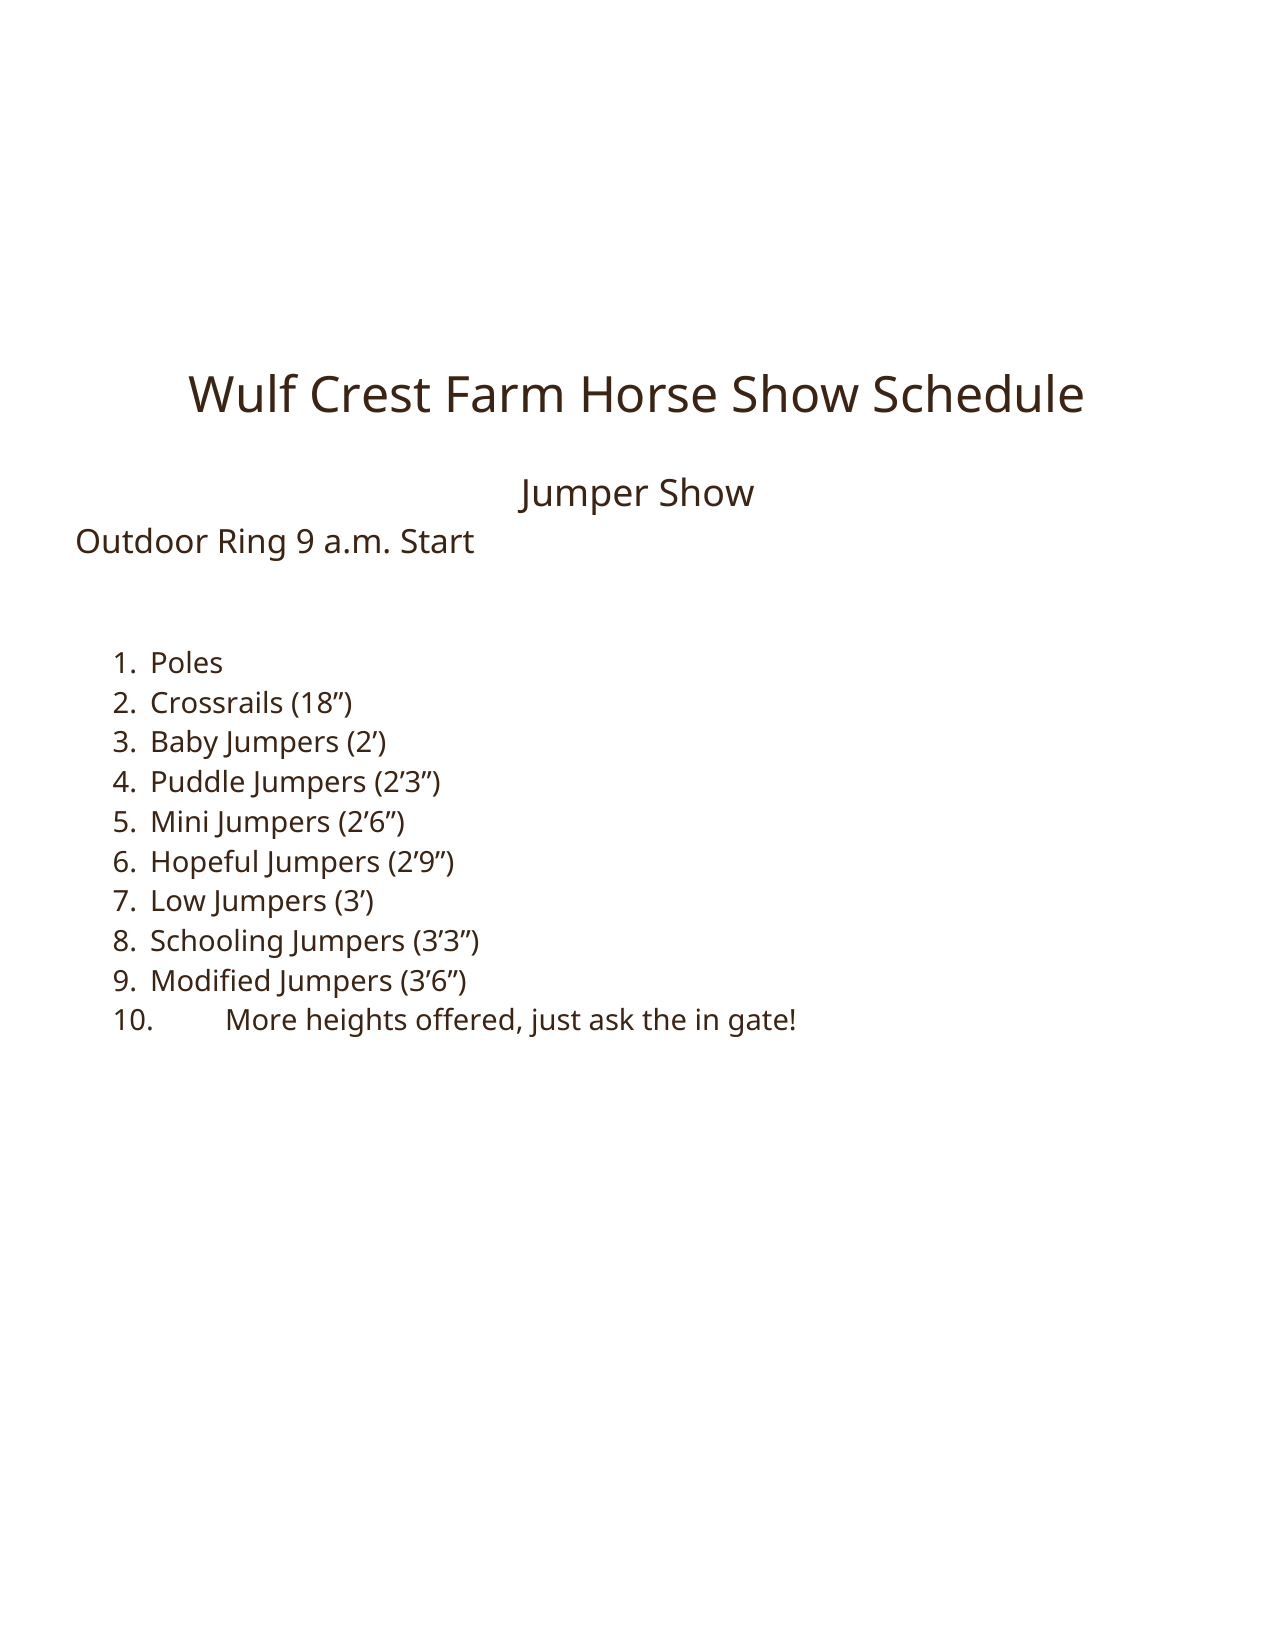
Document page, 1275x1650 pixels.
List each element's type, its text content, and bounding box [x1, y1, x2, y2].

list Schooling Jumpers (3’3”) [112, 920, 1200, 960]
list More heights offered, just ask the in gate! [112, 999, 1200, 1039]
list Modified Jumpers (3’6”) [112, 960, 1200, 999]
list Hopeful Jumpers (2’9”) [112, 841, 1200, 881]
list Baby Jumpers (2’) [112, 722, 1200, 761]
text Wulf Crest Farm Horse Show Schedule [75, 359, 1200, 427]
list Mini Jumpers (2’6”) [112, 801, 1200, 841]
list Poles [112, 642, 1200, 682]
list Crossrails (18”) [112, 682, 1200, 722]
text Outdoor Ring 9 a.m. Start [75, 518, 1200, 563]
text Jumper Show [75, 467, 1200, 518]
list Low Jumpers (3’) [112, 881, 1200, 920]
list Puddle Jumpers (2’3”) [112, 761, 1200, 801]
